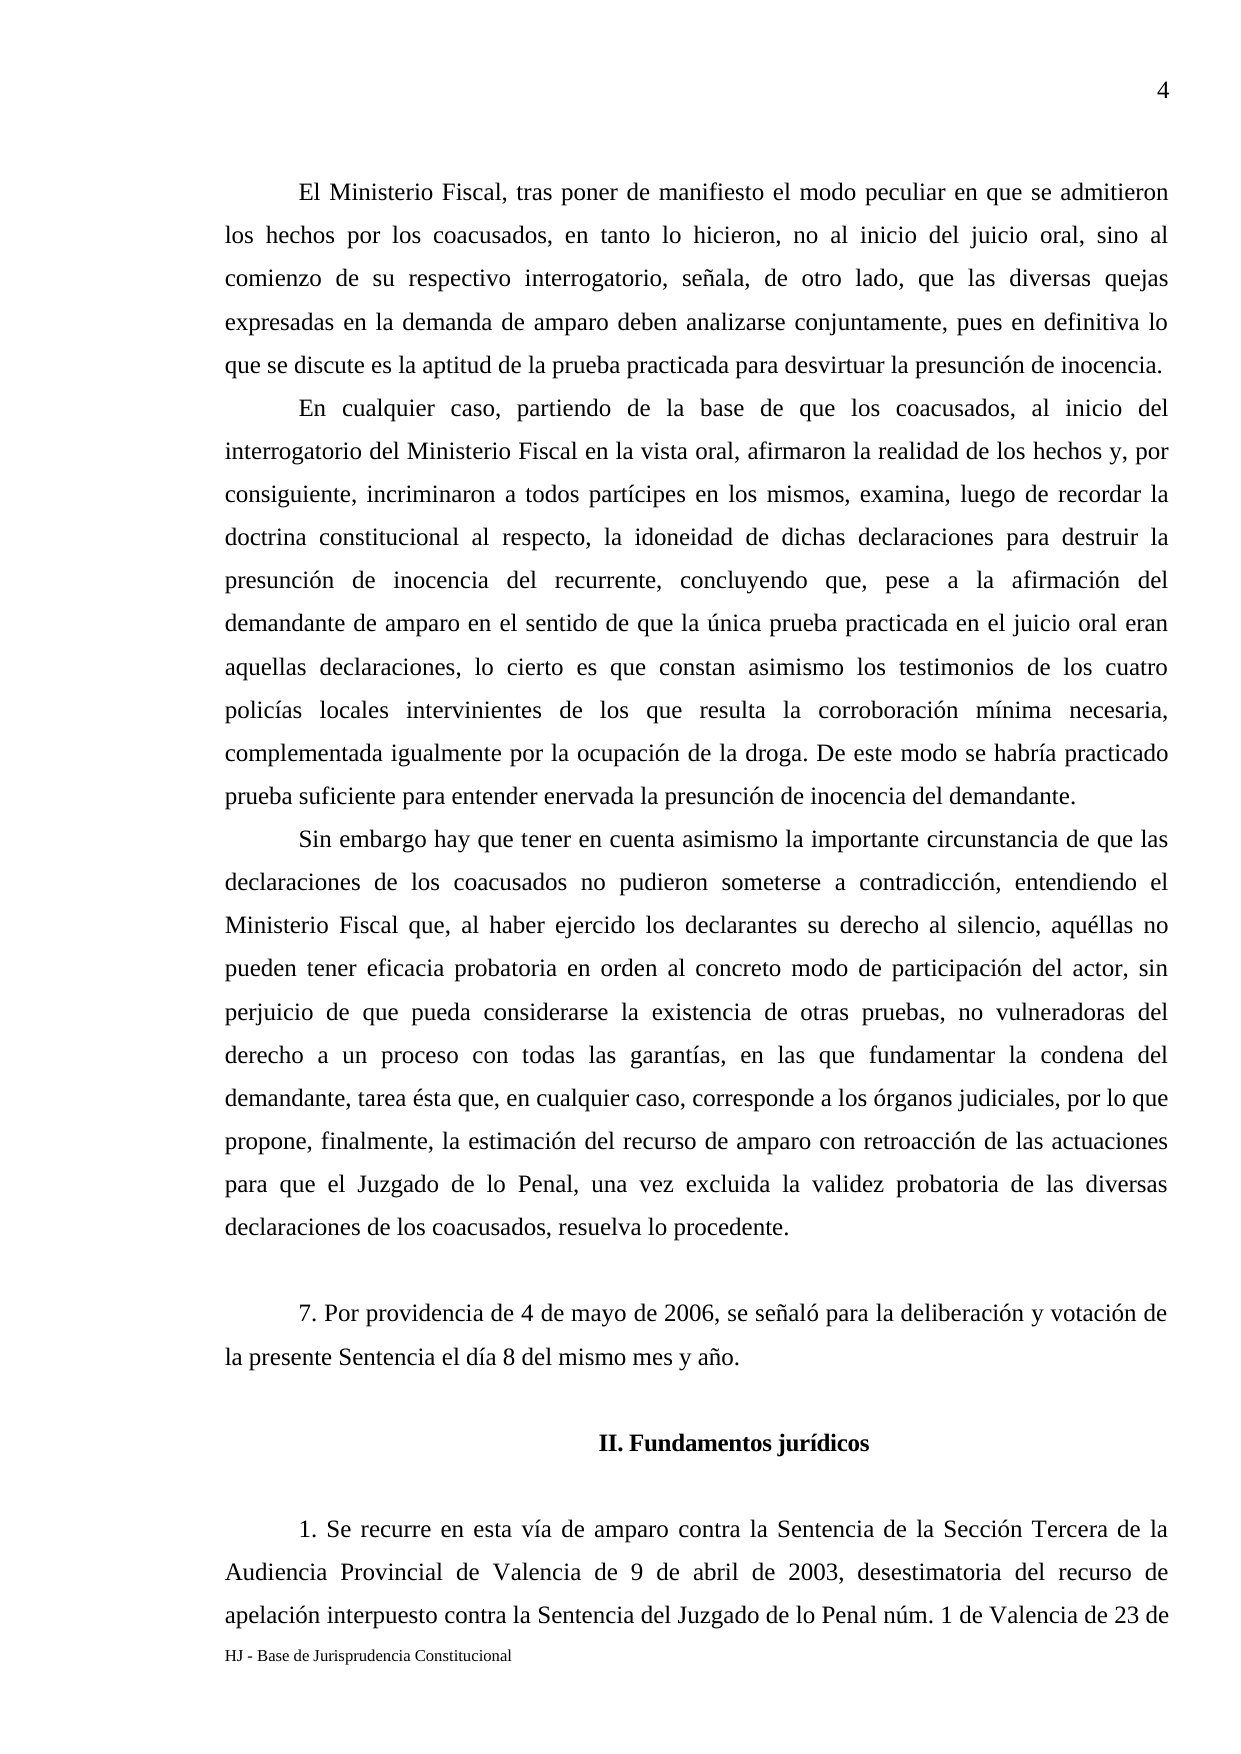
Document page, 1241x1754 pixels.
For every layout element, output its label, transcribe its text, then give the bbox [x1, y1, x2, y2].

text Sin embargo hay que tener en cuenta asimismo la importante circunstancia de que las declaraciones de los coacusados no pudieron someterse a contradicción, entendiendo el Ministerio Fiscal que, al haber ejercido los declarantes su derecho al silencio, aquéllas no pueden tener eficacia probatoria en orden al concreto modo de participación del actor, sin perjuicio de que pueda considerarse la existencia de otras pruebas, no vulneradoras del derecho a un proceso con todas las garantías, en las que fundamentar la condena del demandante, tarea ésta que, en cualquier caso, corresponde a los órganos judiciales, por lo que propone, finalmente, la estimación del recurso de amparo con retroacción de las actuaciones para que el Juzgado de lo Penal, una vez excluida la validez probatoria de las diversas declaraciones de los coacusados, resuelva lo procedente. [224, 824, 1169, 1241]
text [224, 1514, 1169, 1629]
text El Ministerio Fiscal, tras poner de manifiesto el modo peculiar en que se admitieron los hechos por los coacusados, en tanto lo hicieron, no al inicio del juicio oral, sino al comienzo de su respectivo interrogatorio, señala, de otro lado, que las diversas quejas expresadas en la demanda de amparo deben analizarse conjuntamente, pues en definitiva lo que se discute es la aptitud de la prueba practicada para desvirtuar la presunción de inocencia. [224, 177, 1169, 378]
text En cualquier caso, partiendo de la base de que los coacusados, al inicio del interrogatorio del Ministerio Fiscal en la vista oral, afirmaron la realidad de los hechos y, por consiguiente, incriminaron a todos partícipes en los mismos, examina, luego de recordar la doctrina constitucional al respecto, la idoneidad de dichas declaraciones para destruir la presunción de inocencia del recurrente, concluyendo que, pese a la afirmación del demandante de amparo en el sentido de que la única prueba practicada en el juicio oral eran aquellas declaraciones, lo cierto es que constan asimismo los testimonios de los cuatro policías locales intervinientes de los que resulta la corroboración mínima necesaria, complementada igualmente por la ocupación de la droga. De este modo se habría practicado prueba suficiente para entender enervada la presunción de inocencia del demandante. [224, 393, 1169, 810]
subtitle II. Fundamentos jurídicos [224, 1428, 1169, 1457]
text 7. Por providencia de 4 de mayo de 2006, se señaló para la deliberación y votación de la presente Sentencia el día 8 del mismo mes y año. [224, 1298, 1169, 1370]
